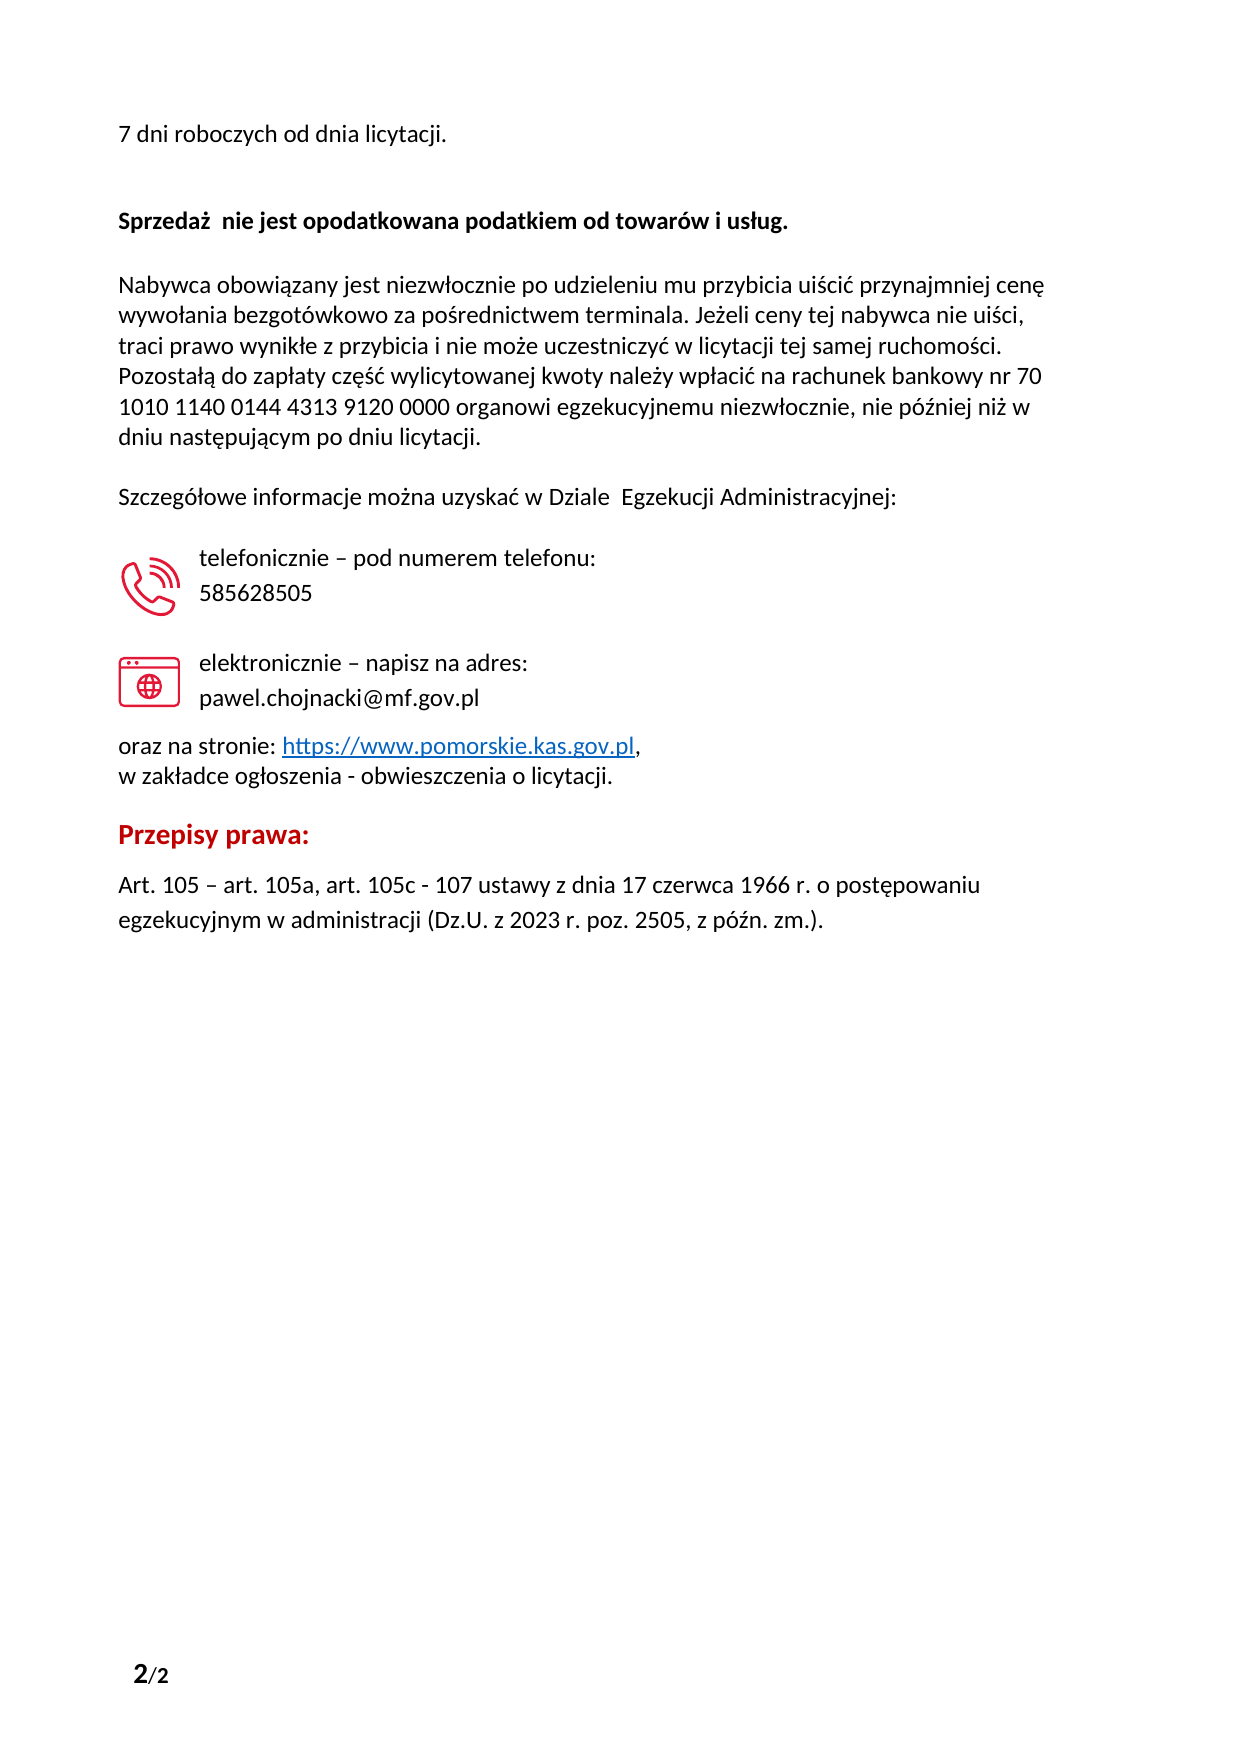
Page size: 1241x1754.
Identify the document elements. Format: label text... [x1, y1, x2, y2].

text Art. 105 – art. 105a, art. 105c - 107 ustawy z dnia 17 czerwca 1966 r. o postępowaniu egzekucyjnym w administracji (Dz.U. z 2023 r. poz. 2505, z późn. zm.). [118, 869, 1063, 935]
text elektronicznie – napisz na adres: [118, 647, 1063, 678]
text Sprzedaż nie jest opodatkowana podatkiem od towarów i usług. [118, 205, 1063, 235]
text telefonicznie – pod numerem telefonu: 585628505 [118, 542, 1063, 608]
text pawel.chojnacki@mf.gov.pl [118, 682, 1063, 713]
text Szczegółowe informacje można uzyskać w Dziale Egzekucji Administracyjnej: [118, 481, 1063, 512]
text Nabywca obowiązany jest niezwłocznie po udzieleniu mu przybicia uiścić przynajmniej cenę wywołania bezgotówkowo za pośrednictwem terminala. Jeżeli ceny tej nabywca nie uiści, traci prawo wynikłe z przybicia i nie może uczestniczyć w licytacji tej samej ruchomości. Pozostałą do zapłaty część wylicytowanej kwoty należy wpłacić na rachunek bankowy nr 70 1010 1140 0144 4313 9120 0000 organowi egzekucyjnemu niezwłocznie, nie później niż w dniu następującym po dniu licytacji. [118, 269, 1063, 452]
text oraz na stronie: https://www.pomorskie.kas.gov.pl, w zakładce ogłoszenia - obwieszczenia o licytacji. [118, 730, 1063, 791]
text Przepisy prawa: [118, 816, 1063, 851]
text Pozostałym licytantom zwrócę wadium wpłacone bezgotówkowo, nie później niż w terminie 7 dni roboczych od dnia licytacji. [118, 118, 1063, 149]
